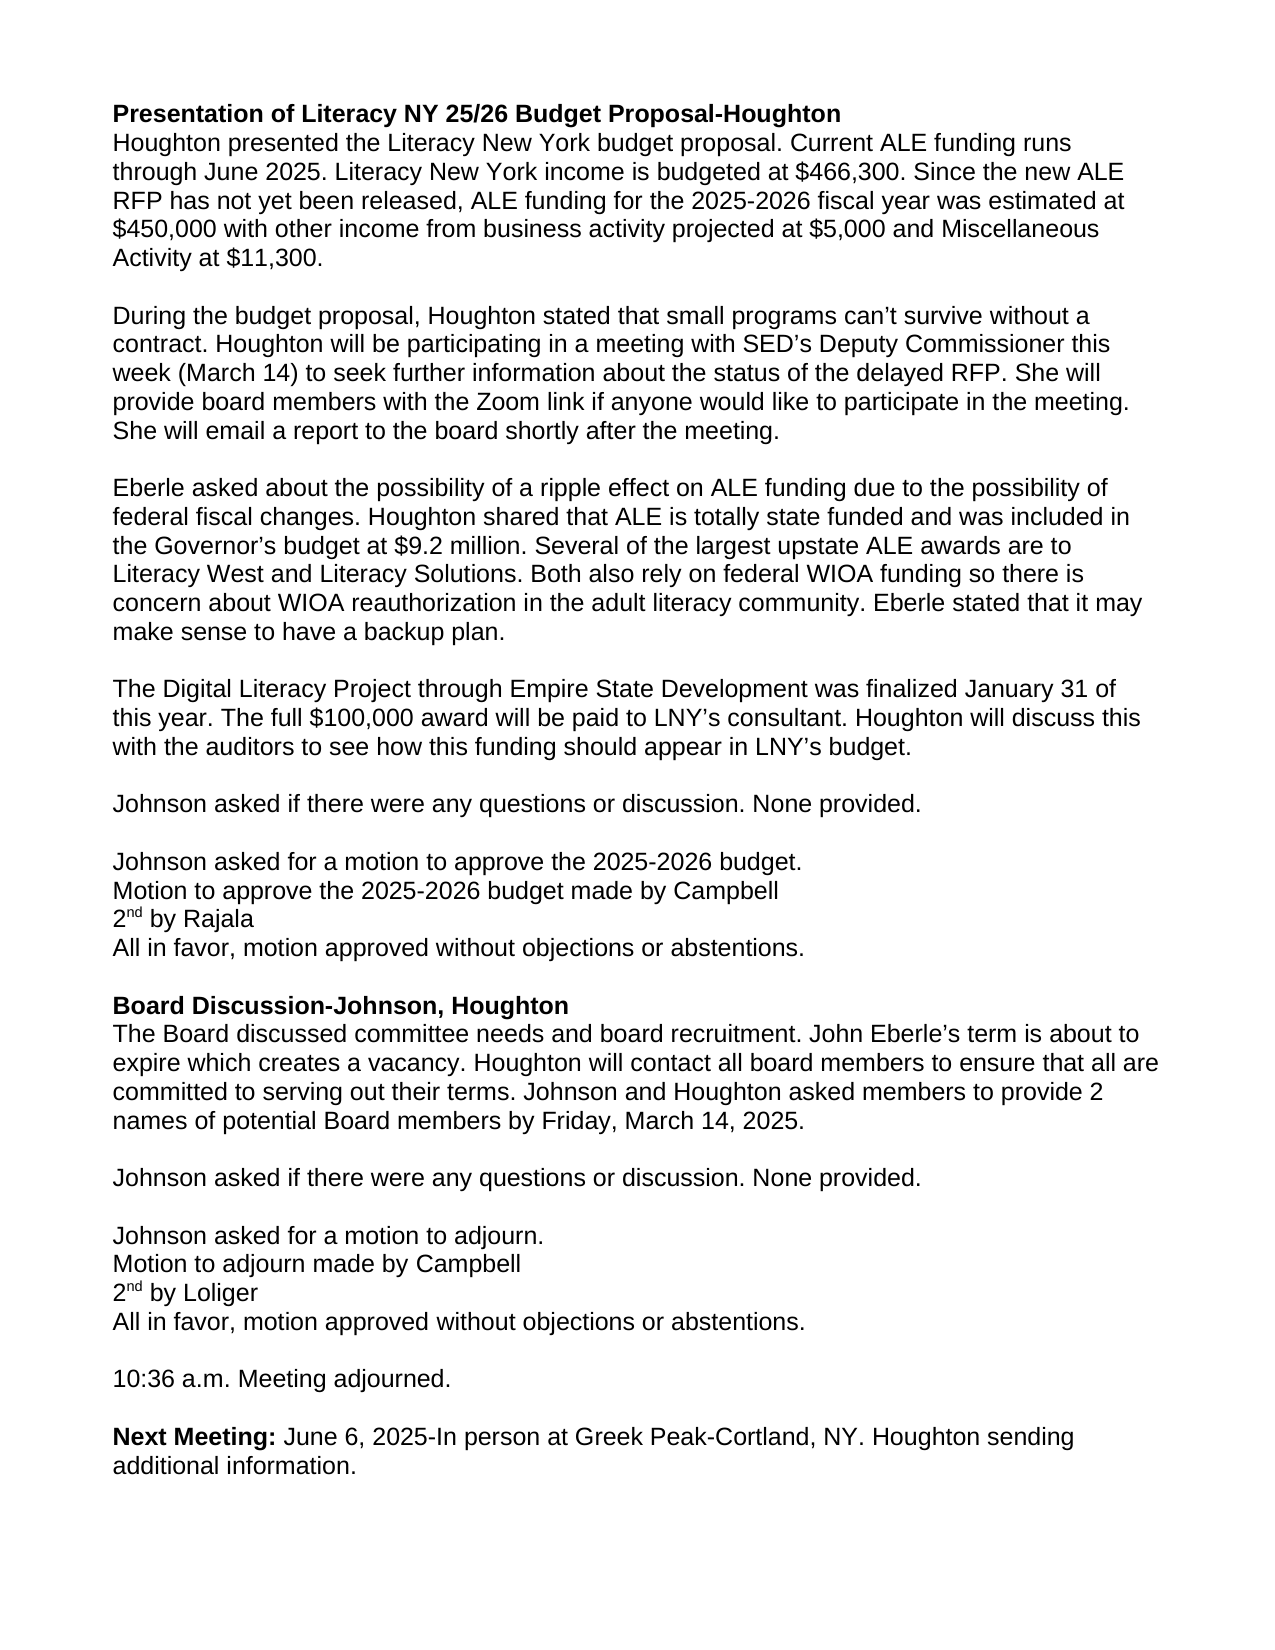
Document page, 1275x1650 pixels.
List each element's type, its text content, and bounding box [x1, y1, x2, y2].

text Houghton presented the Literacy New York budget proposal. Current ALE funding runs through June 2025. Literacy New York income is budgeted at $466,300. Since the new ALE RFP has not yet been released, ALE funding for the 2025-2026 fiscal year was estimated at $450,000 with other income from business activity projected at $5,000 and Miscellaneous Activity at $11,300. [112, 128, 1162, 272]
text The Board discussed committee needs and board recruitment. John Eberle’s term is about to expire which creates a vacancy. Houghton will contact all board members to ensure that all are committed to serving out their terms. Johnson and Houghton asked members to provide 2 names of potential Board members by Friday, March 14, 2025. [112, 1019, 1162, 1134]
text Motion to approve the 2025-2026 budget made by Campbell [112, 876, 1162, 904]
text All in favor, motion approved without objections or abstentions. [112, 933, 1162, 962]
text Johnson asked if there were any questions or discussion. None provided. [112, 1163, 1162, 1192]
text 10:36 a.m. Meeting adjourned. [112, 1364, 1162, 1393]
text Presentation of Literacy NY 25/26 Budget Proposal-Houghton [112, 99, 1162, 128]
text All in favor, motion approved without objections or abstentions. [112, 1307, 1162, 1336]
text 2nd by Loliger [112, 1278, 1162, 1307]
text The Digital Literacy Project through Empire State Development was finalized January 31 of this year. The full $100,000 award will be paid to LNY’s consultant. Houghton will discuss this with the auditors to see how this funding should appear in LNY’s budget. [112, 674, 1162, 761]
text Johnson asked for a motion to adjourn. [112, 1221, 1162, 1249]
text Next Meeting: June 6, 2025-In person at Greek Peak-Cortland, NY. Houghton sending additional information. [112, 1422, 1162, 1479]
text Johnson asked if there were any questions or discussion. None provided. [112, 789, 1162, 818]
text During the budget proposal, Houghton stated that small programs can’t survive without a contract. Houghton will be participating in a meeting with SED’s Deputy Commissioner this week (March 14) to seek further information about the status of the delayed RFP. She will provide board members with the Zoom link if anyone would like to participate in the meeting. She will email a report to the board shortly after the meeting. [112, 301, 1162, 444]
text Board Discussion-Johnson, Houghton [112, 991, 1162, 1019]
text Motion to adjourn made by Campbell [112, 1249, 1162, 1278]
text 2nd by Rajala [112, 904, 1162, 933]
text Eberle asked about the possibility of a ripple effect on ALE funding due to the possibility of federal fiscal changes. Houghton shared that ALE is totally state funded and was included in the Governor’s budget at $9.2 million. Several of the largest upstate ALE awards are to Literacy West and Literacy Solutions. Both also rely on federal WIOA funding so there is concern about WIOA reauthorization in the adult literacy community. Eberle stated that it may make sense to have a backup plan. [112, 473, 1162, 646]
text Johnson asked for a motion to approve the 2025-2026 budget. [112, 847, 1162, 876]
